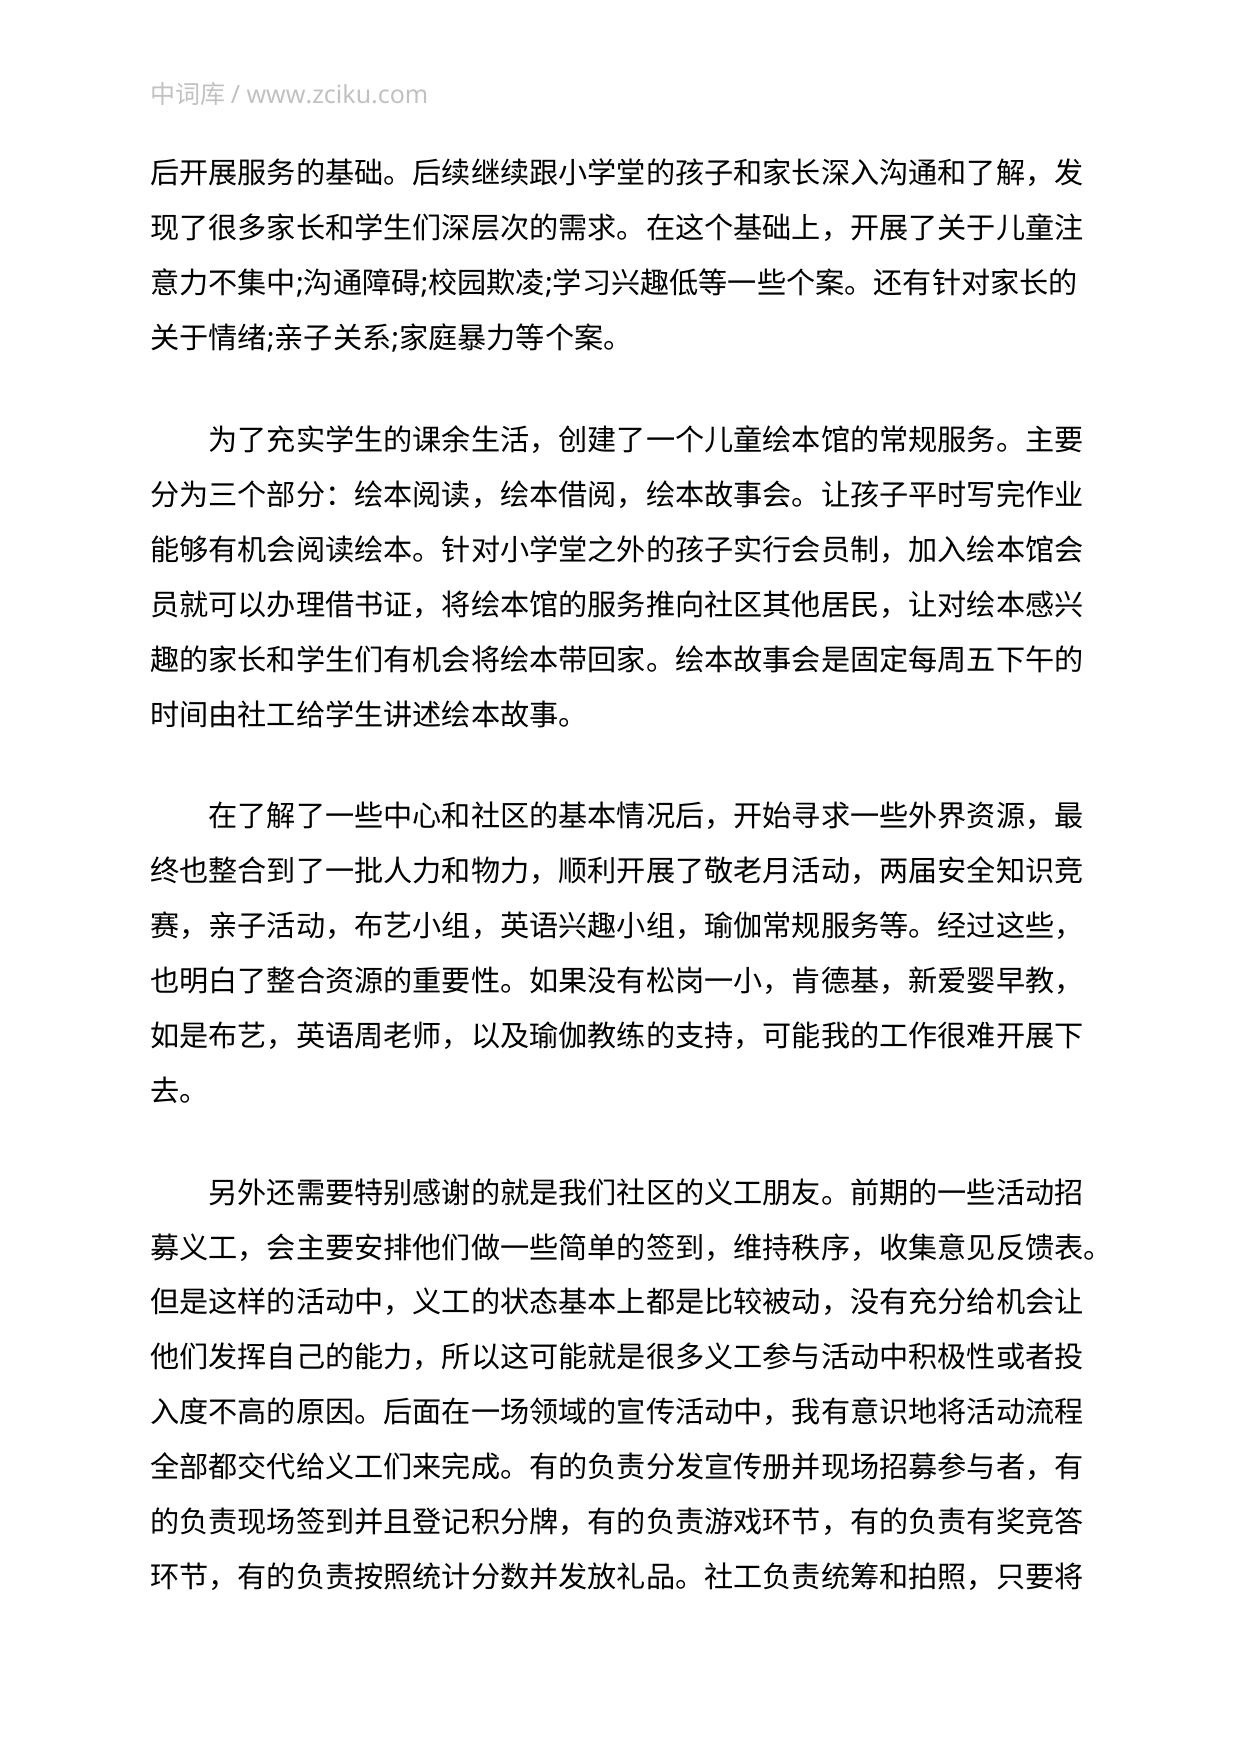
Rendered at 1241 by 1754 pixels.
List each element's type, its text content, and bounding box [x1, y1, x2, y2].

text 在了解了一些中心和社区的基本情况后，开始寻求一些外界资源，最终也整合到了一批人力和物力，顺利开展了敬老月活动，两届安全知识竞赛，亲子活动，布艺小组，英语兴趣小组，瑜伽常规服务等。经过这些，也明白了整合资源的重要性。如果没有松岗一小，肯德基，新爱婴早教，如是布艺，英语周老师，以及瑜伽教练的支持，可能我的工作很难开展下去。 [150, 793, 1090, 1110]
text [150, 1169, 1090, 1596]
text 为了充实学生的课余生活，创建了一个儿童绘本馆的常规服务。主要分为三个部分：绘本阅读，绘本借阅，绘本故事会。让孩子平时写完作业能够有机会阅读绘本。针对小学堂之外的孩子实行会员制，加入绘本馆会员就可以办理借书证，将绘本馆的服务推向社区其他居民，让对绘本感兴趣的家长和学生们有机会将绘本带回家。绘本故事会是固定每周五下午的时间由社工给学生讲述绘本故事。 [150, 417, 1090, 733]
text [150, 150, 1090, 357]
